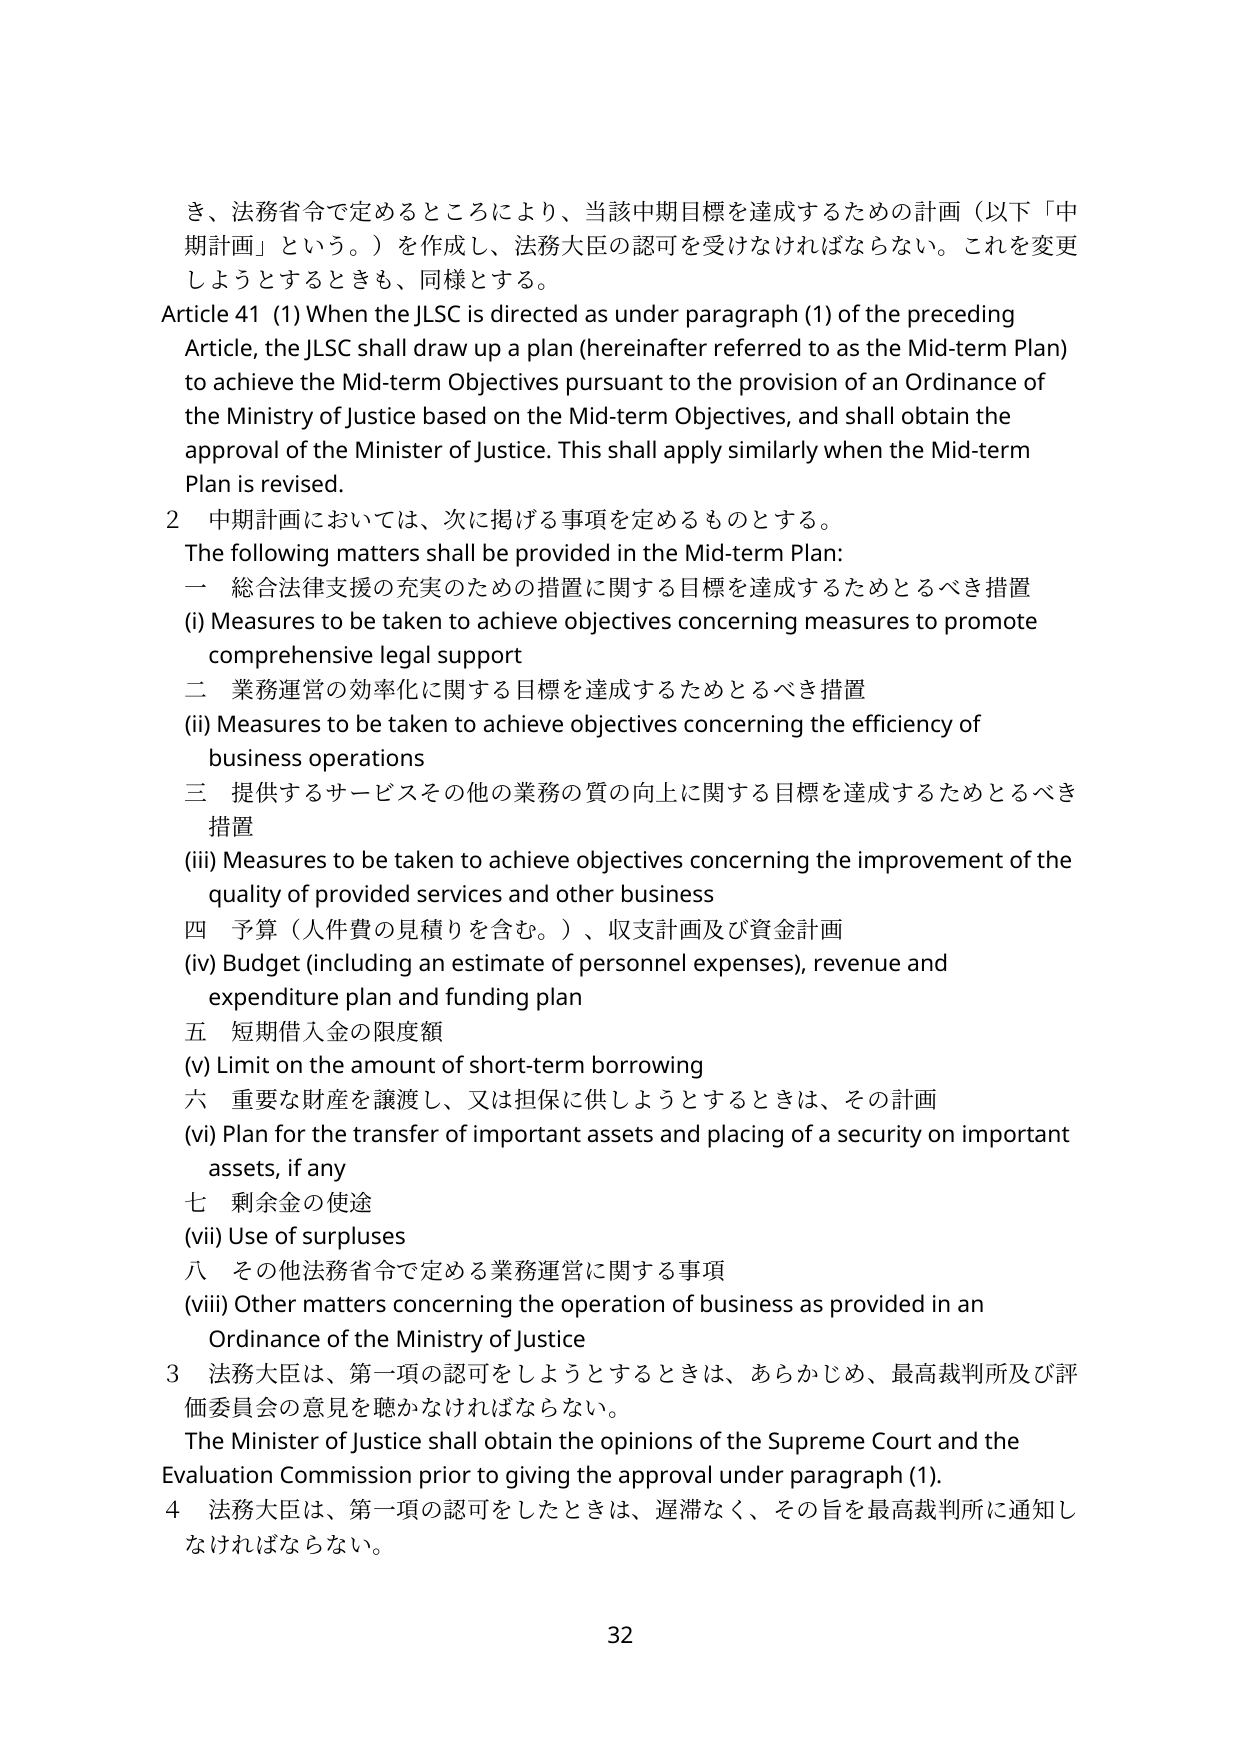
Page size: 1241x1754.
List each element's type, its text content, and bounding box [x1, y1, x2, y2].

text (i) Measures to be taken to achieve objectives concerning measures to promote comprehensive legal support [184, 604, 1079, 672]
text Article 41 (1) When the JLSC is directed as under paragraph (1) of the preceding Article, the JLSC shall draw up a plan (hereinafter referred to as the Mid-term Plan) to achieve the Mid-term Objectives pursuant to the provision of an Ordinance of the Ministry of Justice based on the Mid-term Objectives, and shall obtain the approval of the Minister of Justice. This shall apply similarly when the Mid-term Plan is revised. [161, 296, 1079, 501]
text The Minister of Justice shall obtain the opinions of the Supreme Court and the Evaluation Commission prior to giving the approval under paragraph (1). [161, 1424, 1079, 1492]
text 四 予算（人件費の見積りを含む。）、収支計画及び資金計画 [184, 911, 1079, 945]
text (ii) Measures to be taken to achieve objectives concerning the efficiency of business operations [184, 706, 1079, 774]
text ４ 法務大臣は、第一項の認可をしたときは、遅滞なく、その旨を最高裁判所に通知しなければならない。 [161, 1492, 1079, 1560]
text 七 剰余金の使途 [184, 1184, 1079, 1219]
text (v) Limit on the amount of short-term borrowing [184, 1048, 1079, 1082]
text 二 業務運営の効率化に関する目標を達成するためとるべき措置 [184, 672, 1079, 706]
text (iv) Budget (including an estimate of personnel expenses), revenue and expenditure plan and funding plan [184, 945, 1079, 1014]
text 三 提供するサービスその他の業務の質の向上に関する目標を達成するためとるべき措置 [184, 774, 1079, 843]
text ３ 法務大臣は、第一項の認可をしようとするときは、あらかじめ、最高裁判所及び評価委員会の意見を聴かなければならない。 [161, 1355, 1079, 1424]
text (vi) Plan for the transfer of important assets and placing of a security on important assets, if any [184, 1116, 1079, 1184]
text 一 総合法律支援の充実のための措置に関する目標を達成するためとるべき措置 [184, 569, 1079, 604]
text (vii) Use of surpluses [184, 1219, 1079, 1253]
text The following matters shall be provided in the Mid-term Plan: [161, 535, 1079, 569]
text 五 短期借入金の限度額 [184, 1014, 1079, 1048]
text 六 重要な財産を譲渡し、又は担保に供しようとするときは、その計画 [184, 1082, 1079, 1116]
text ２ 中期計画においては、次に掲げる事項を定めるものとする。 [161, 501, 1079, 535]
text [161, 194, 1079, 296]
text (viii) Other matters concerning the operation of business as provided in an Ordinance of the Ministry of Justice [184, 1287, 1079, 1355]
text 八 その他法務省令で定める業務運営に関する事項 [184, 1253, 1079, 1287]
text (iii) Measures to be taken to achieve objectives concerning the improvement of the quality of provided services and other business [184, 843, 1079, 911]
